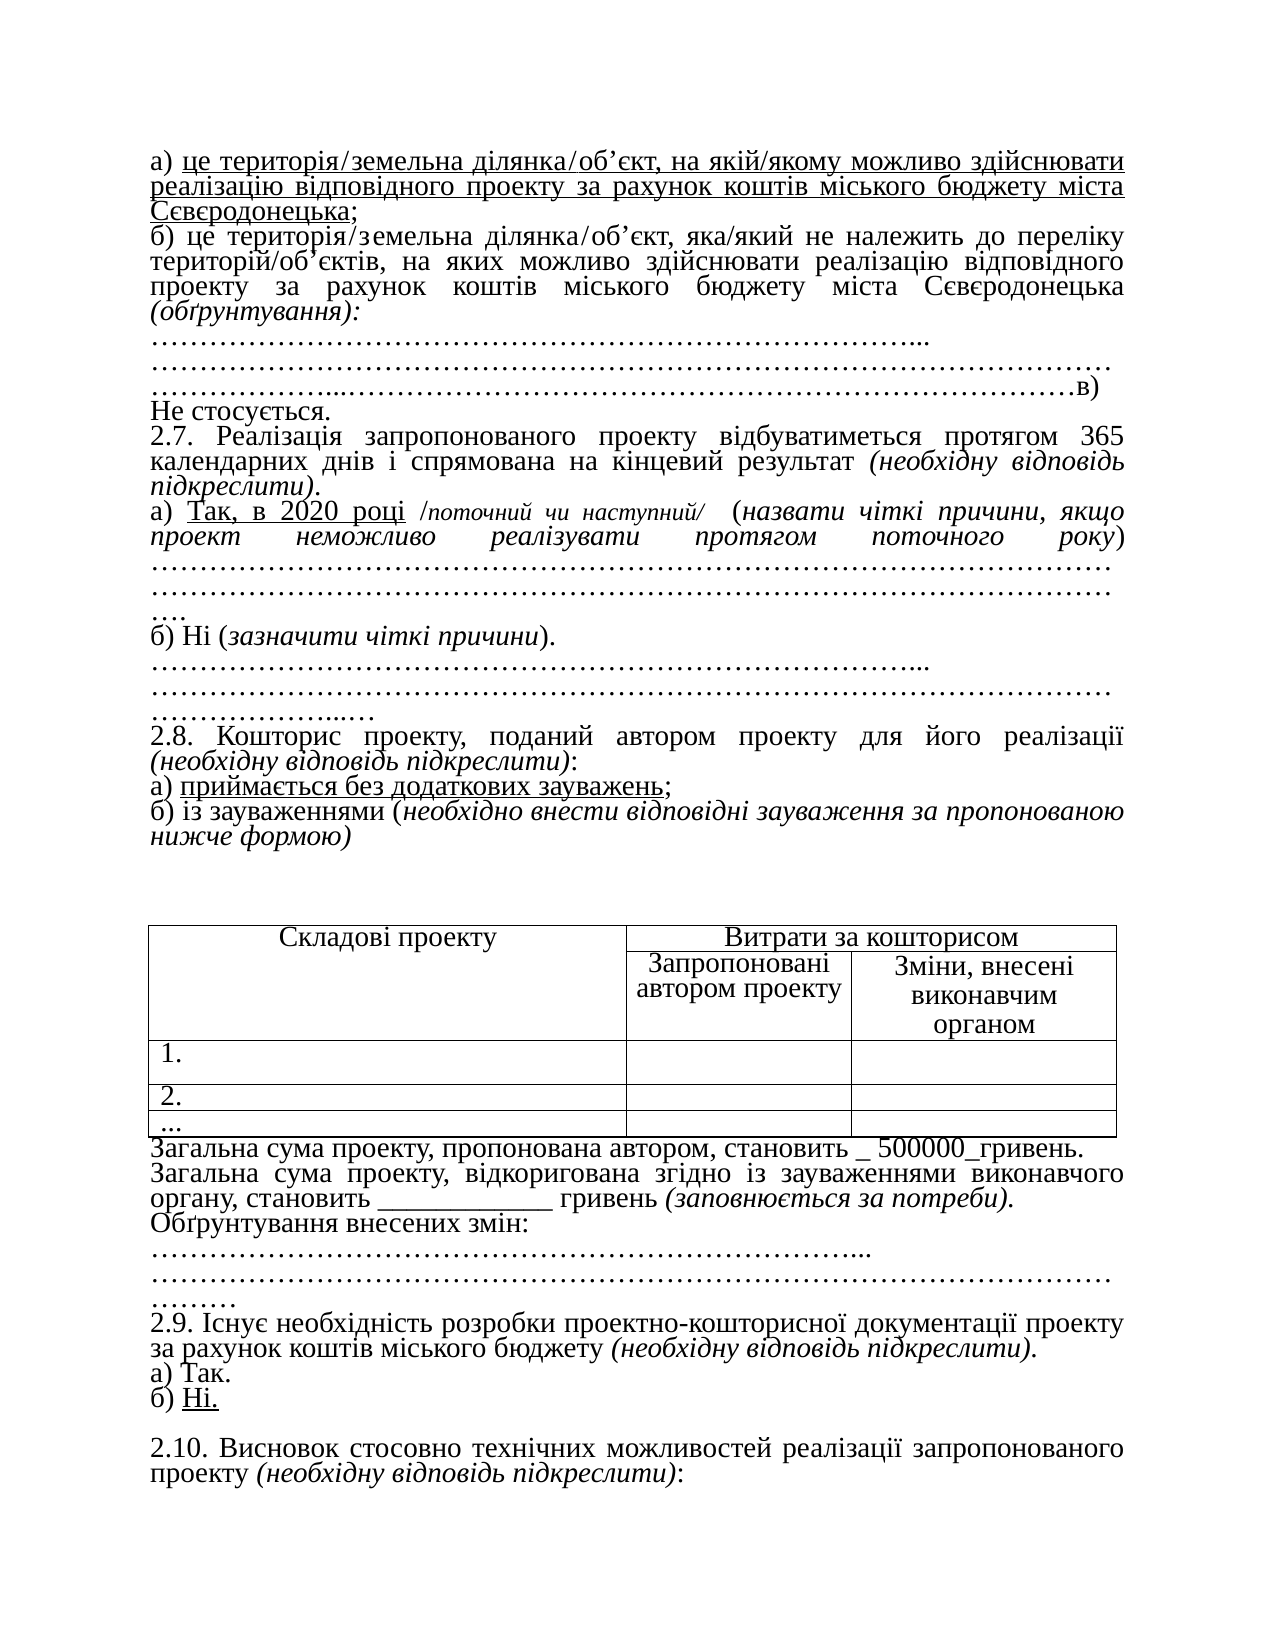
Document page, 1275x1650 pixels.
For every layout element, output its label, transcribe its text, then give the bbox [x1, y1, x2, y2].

text б) із зауваженнями (необхідно внести відповідні зауваження за пропонованою нижче формою) [150, 800, 1125, 850]
text 2.9. Існує необхідність розробки проектно-кошторисної документації проекту за рахунок коштів міського бюджету (необхідну відповідь підкреслити). [150, 1312, 1125, 1362]
table_cell Зміни, внесені виконавчим органом [852, 952, 1116, 1039]
table_cell [852, 1085, 1116, 1110]
text а) Так, в 2020 році /поточний чи наступний/ (назвати чіткі причини, якщо проект неможливо реалізувати протягом поточного року) …………………………………………………………………………………………………………………………………………………………………………………. [150, 500, 1125, 625]
table_header Складові проекту [149, 926, 626, 1039]
table_cell [852, 1111, 1116, 1136]
text а) це територія/земельна ділянка/об’єкт, на якій/якому можливо здійснювати реалізацію відповідного проекту за рахунок коштів міського бюджету міста Сєвєродонецька; [150, 150, 1125, 197]
table_cell ... [149, 1111, 626, 1136]
text а) приймається без додаткових зауважень; [150, 775, 1125, 800]
table_cell [627, 1085, 851, 1110]
table_cell 2. [149, 1085, 626, 1110]
text а) це територія/земельна ділянка/об’єкт, на якій/якому можливо здійснювати реалізацію відповідного проекту за рахунок коштів міського бюджету міста Сєвєродонецька; [150, 198, 1125, 225]
text Загальна сума проекту, пропонована автором, становить _ 500000_гривень. [150, 1137, 1125, 1162]
table_cell 1. [149, 1041, 626, 1084]
table_header Витрати за кошторисом [627, 926, 1116, 951]
text Обґрунтування внесених змін: [150, 1212, 1125, 1237]
text 2.7. Реалізація запропонованого проекту відбуватиметься протягом 365 календарних днів і спрямована на кінцевий результат (необхідну відповідь підкреслити). [150, 425, 1125, 500]
text ……………………………………………………………………...………………………………………………………………………………………………………...… [150, 650, 1125, 725]
table_cell [852, 1041, 1116, 1084]
text ………………………………………………………………...……………………………………………………………………………………………… [150, 1237, 1125, 1312]
table_cell [627, 1111, 851, 1136]
text Загальна сума проекту, відкоригована згідно із зауваженнями виконавчого органу, становить ____________ гривень (заповнюється за потреби). [150, 1162, 1125, 1212]
text ……………………………………………………………………...………………………………………………………………………………………………………...…………………………………………………………………в) Не стосується. [150, 325, 1125, 425]
text б) це територія/земельна ділянка/об’єкт, яка/який не належить до переліку територій/об’єктів, на яких можливо здійснювати реалізацію відповідного проекту за рахунок коштів міського бюджету міста Сєвєродонецька (обґрунтування): [150, 225, 1125, 325]
text 2.10. Висновок стосовно технічних можливостей реалізації запропонованого проекту (необхідну відповідь підкреслити): [150, 1437, 1125, 1487]
text б) Ні. [150, 1387, 1125, 1412]
text 2.8. Кошторис проекту, поданий автором проекту для його реалізації (необхідну відповідь підкреслити): [150, 725, 1125, 775]
table_cell Запропоновані автором проекту [627, 952, 851, 1039]
text б) Ні (зазначити чіткі причини). [222, 625, 1125, 650]
text а) Так. [150, 1362, 1125, 1387]
table_cell [627, 1041, 851, 1084]
